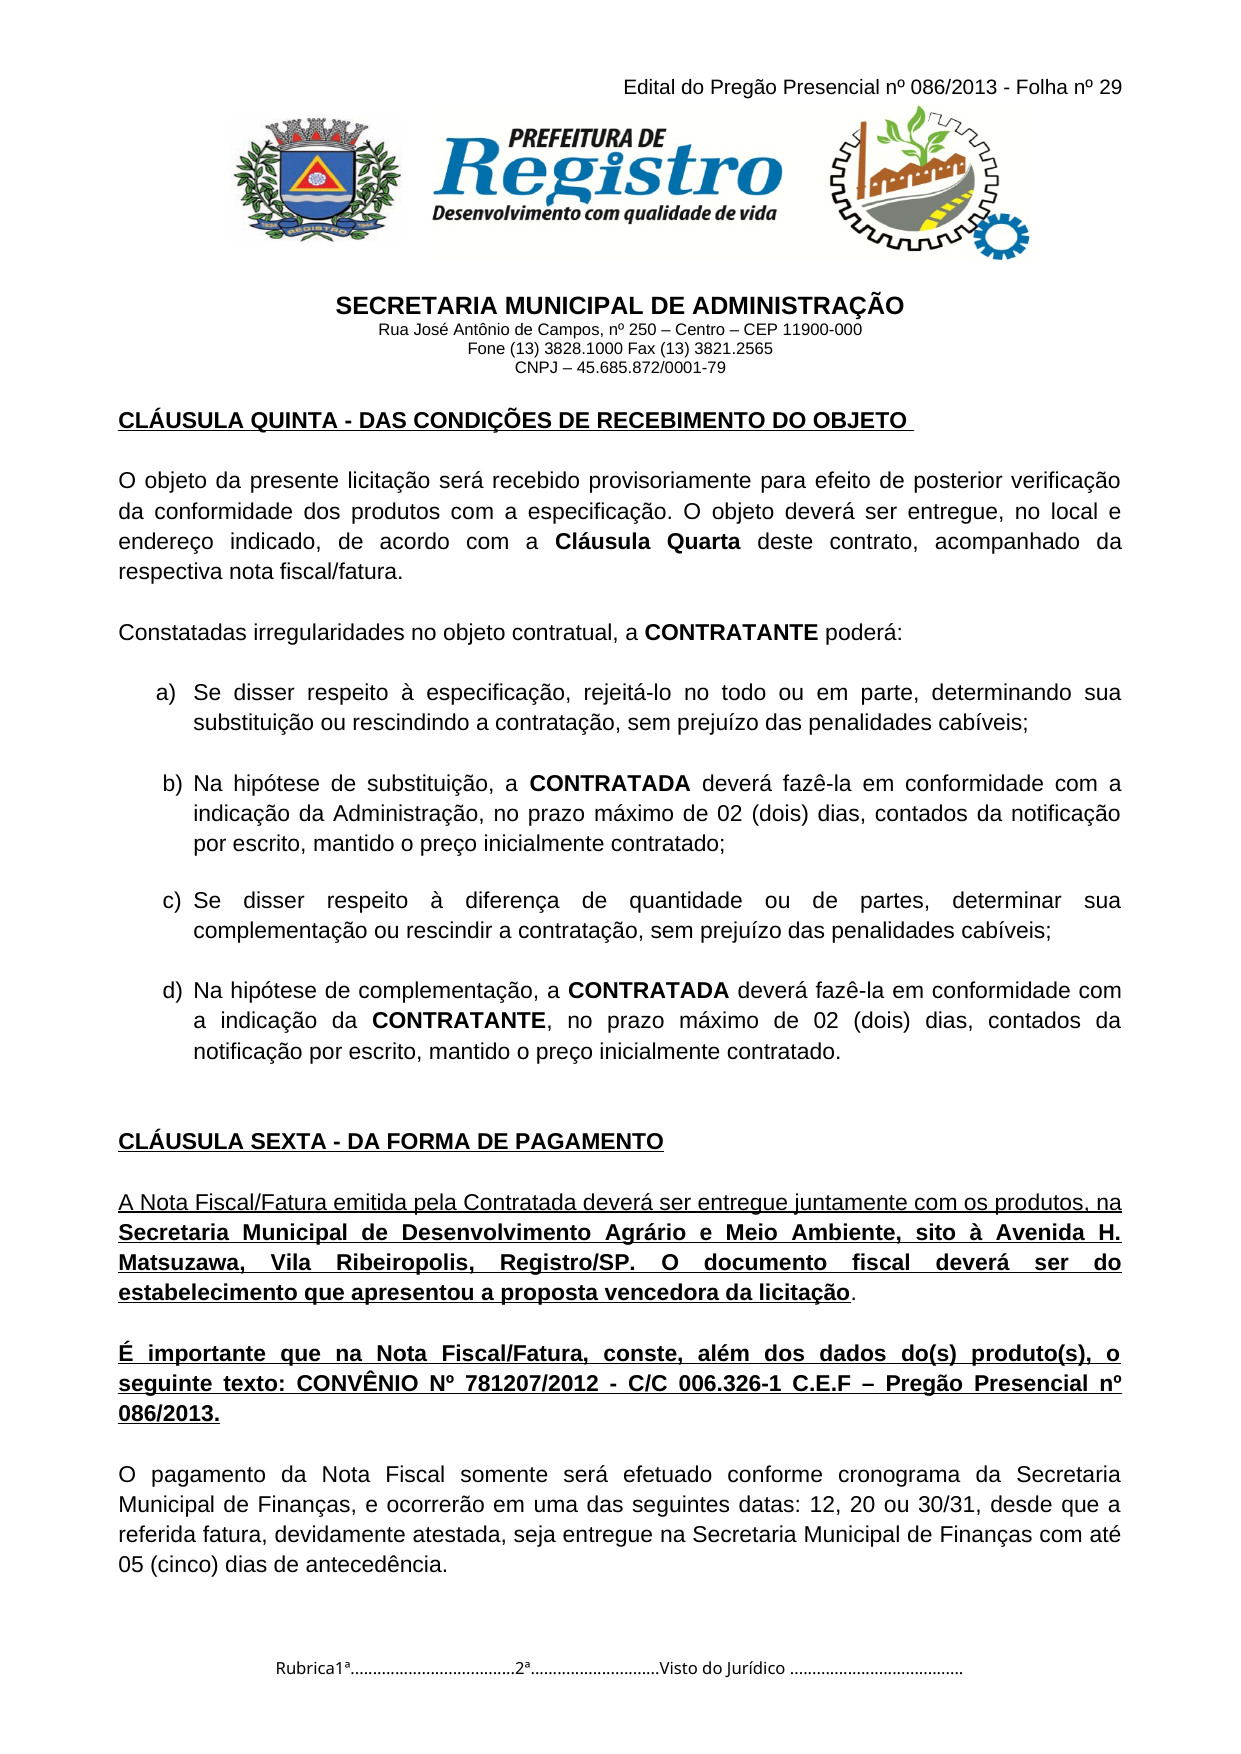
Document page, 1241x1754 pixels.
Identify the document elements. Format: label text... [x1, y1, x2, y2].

text CLÁUSULA SEXTA - DA FORMA DE PAGAMENTO [118, 1128, 1122, 1154]
text CLÁUSULA QUINTA - DAS CONDIÇÕES DE RECEBIMENTO DO OBJETO [118, 407, 1122, 433]
text A Nota Fiscal/Fatura emitida pela Contratada deverá ser entregue juntamente com os produtos, na Secretaria Municipal de Desenvolvimento Agrário e Meio Ambiente, sito à Avenida H. Matsuzawa, Vila Ribeiropolis, Registro/SP. O documento fiscal deverá ser do estabelecimento que apresentou a proposta vencedora da licitação. [118, 1189, 1122, 1211]
picture [193, 104, 1047, 260]
text É importante que na Nota Fiscal/Fatura, conste, além dos dados do(s) produto(s), o seguinte texto: CONVÊNIO Nº 781207/2012 - C/C 006.326-1 C.E.F – Pregão Presencial nº 086/2013. [118, 1394, 1122, 1426]
list Na hipótese de substituição, a CONTRATADA deverá fazê-la em conformidade com a indicação da Administração, no prazo máximo de 02 (dois) dias, contados da notificação por escrito, mantido o preço inicialmente contratado; [162, 769, 1122, 856]
list Na hipótese de complementação, a CONTRATADA deverá fazê-la em conformidade com a indicação da CONTRATANTE, no prazo máximo de 02 (dois) dias, contados da notificação por escrito, mantido o preço inicialmente contratado. [162, 977, 1122, 1064]
text O pagamento da Nota Fiscal somente será efetuado conforme cronograma da Secretaria Municipal de Finanças, e ocorrerão em uma das seguintes datas: 12, 20 ou 30/31, desde que a referida fatura, devidamente atestada, seja entregue na Secretaria Municipal de Finanças com até 05 (cinco) dias de antecedência. [118, 1461, 1122, 1577]
text O objeto da presente licitação será recebido provisoriamente para efeito de posterior verificação da conformidade dos produtos com a especificação. O objeto deverá ser entregue, no local e endereço indicado, de acordo com a Cláusula Quarta deste contrato, acompanhado da respectiva nota fiscal/fatura. [118, 467, 1122, 584]
text A Nota Fiscal/Fatura emitida pela Contratada deverá ser entregue juntamente com os produtos, na Secretaria Municipal de Desenvolvimento Agrário e Meio Ambiente, sito à Avenida H. Matsuzawa, Vila Ribeiropolis, Registro/SP. O documento fiscal deverá ser do estabelecimento que apresentou a proposta vencedora da licitação. [118, 1273, 1122, 1306]
list Se disser respeito à especificação, rejeitá-lo no todo ou em parte, determinando sua substituição ou rescindindo a contratação, sem prejuízo das penalidades cabíveis; [156, 679, 1122, 736]
text É importante que na Nota Fiscal/Fatura, conste, além dos dados do(s) produto(s), o seguinte texto: CONVÊNIO Nº 781207/2012 - C/C 006.326-1 C.E.F – Pregão Presencial nº 086/2013. [118, 1340, 1122, 1393]
text A Nota Fiscal/Fatura emitida pela Contratada deverá ser entregue juntamente com os produtos, na Secretaria Municipal de Desenvolvimento Agrário e Meio Ambiente, sito à Avenida H. Matsuzawa, Vila Ribeiropolis, Registro/SP. O documento fiscal deverá ser do estabelecimento que apresentou a proposta vencedora da licitação. [118, 1243, 1122, 1272]
text Constatadas irregularidades no objeto contratual, a CONTRATANTE poderá: [118, 618, 1122, 645]
list Se disser respeito à diferença de quantidade ou de partes, determinar sua complementação ou rescindir a contratação, sem prejuízo das penalidades cabíveis; [162, 887, 1122, 943]
text A Nota Fiscal/Fatura emitida pela Contratada deverá ser entregue juntamente com os produtos, na Secretaria Municipal de Desenvolvimento Agrário e Meio Ambiente, sito à Avenida H. Matsuzawa, Vila Ribeiropolis, Registro/SP. O documento fiscal deverá ser do estabelecimento que apresentou a proposta vencedora da licitação. [118, 1213, 1122, 1242]
